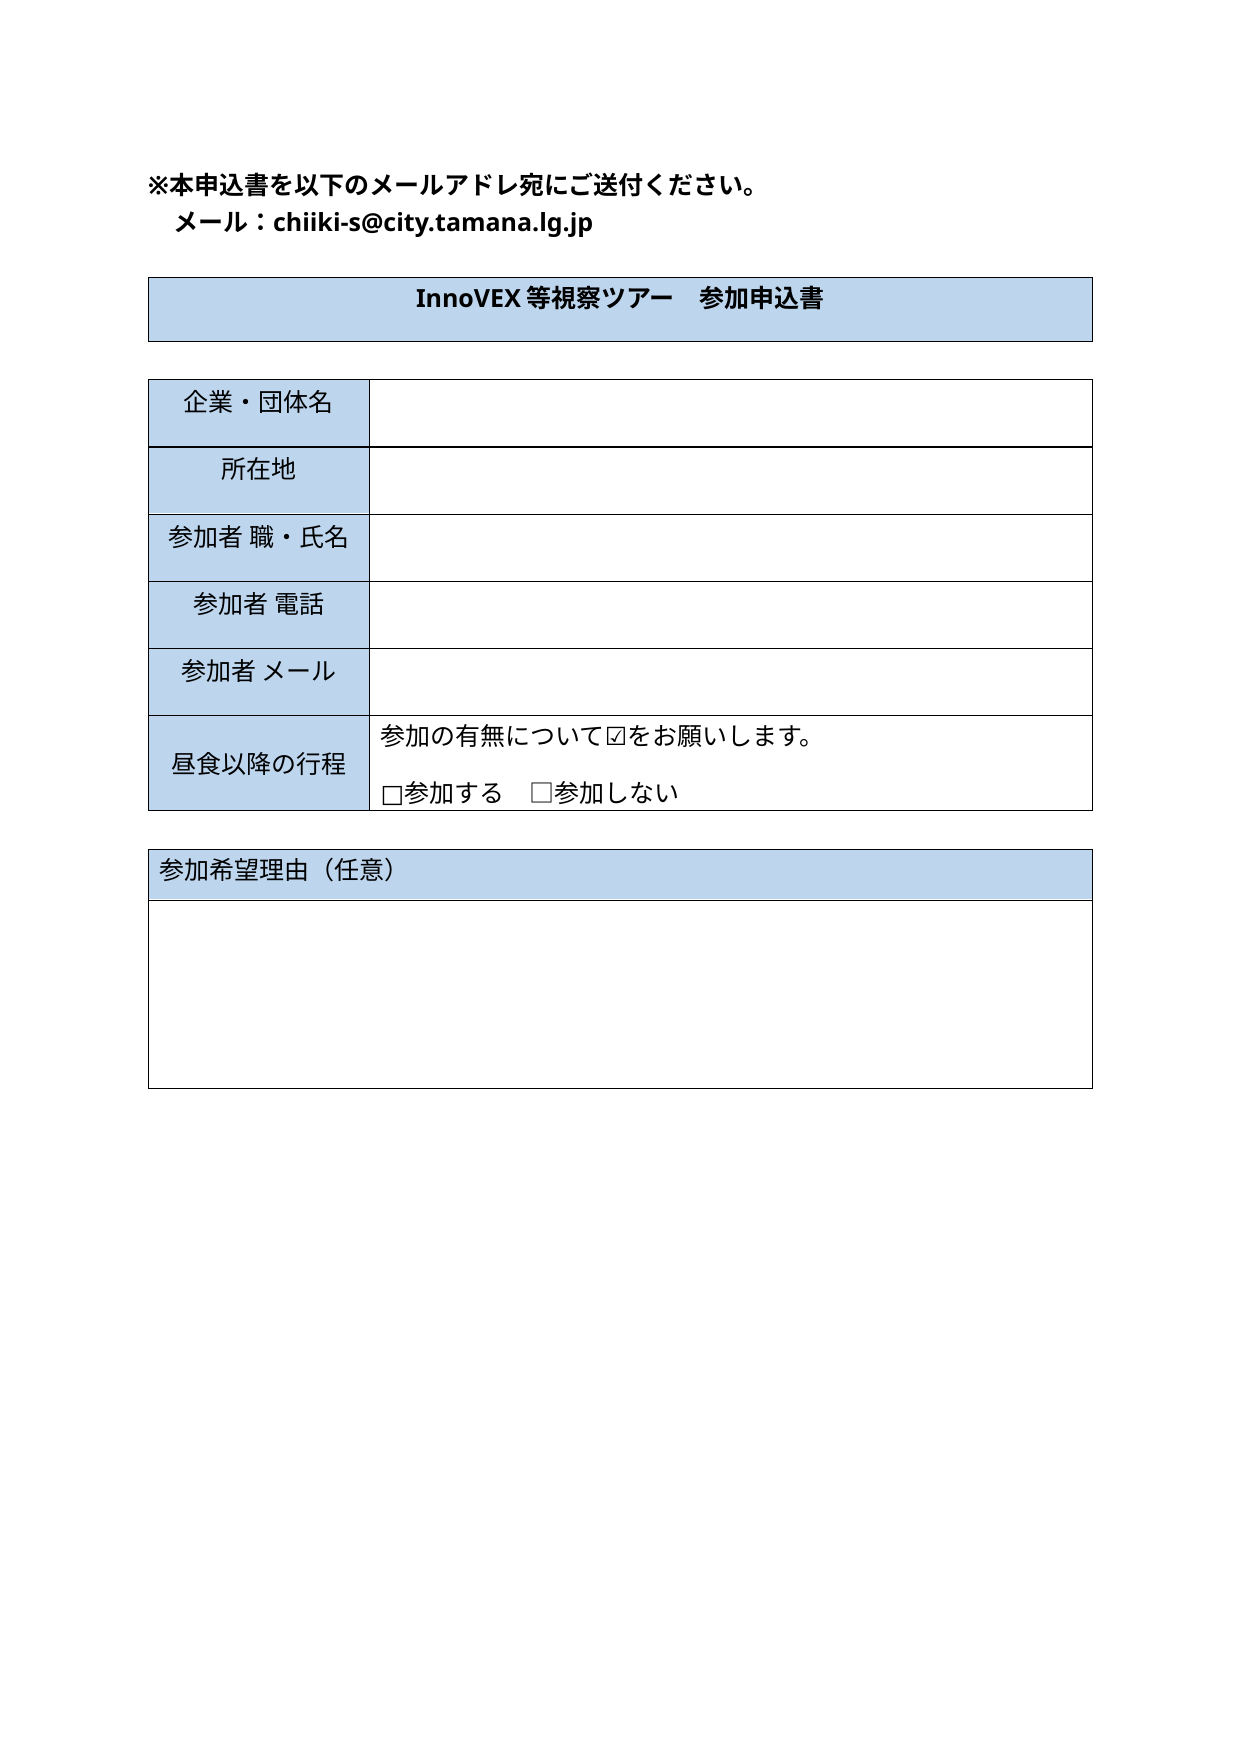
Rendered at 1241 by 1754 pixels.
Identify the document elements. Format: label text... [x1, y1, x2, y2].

table_cell 参加者 電話 [149, 582, 369, 648]
table_cell 参加の有無について☑をお願いします。 □参加する □参加しない [370, 716, 1092, 810]
table_header InnoVEX等視察ツアー 参加申込書 [149, 278, 1092, 341]
table_cell [370, 649, 1092, 715]
table_header 参加希望理由（任意） [149, 850, 1092, 899]
table_cell [370, 582, 1092, 648]
table_cell 参加者 メール [149, 649, 369, 715]
table_cell [149, 901, 1092, 1088]
table_cell [370, 448, 1092, 513]
table_cell 参加者 職・氏名 [149, 515, 369, 581]
table_header 企業・団体名 [149, 380, 369, 446]
table_header [370, 380, 1092, 446]
text ※本申込書を以下のメールアドレ宛にご送付ください。 [148, 164, 1092, 202]
table_cell 所在地 [149, 448, 369, 513]
table_cell [370, 515, 1092, 581]
table_cell 昼食以降の行程 [149, 716, 369, 810]
text メール：chiiki-s@city.tamana.lg.jp [148, 202, 1092, 239]
